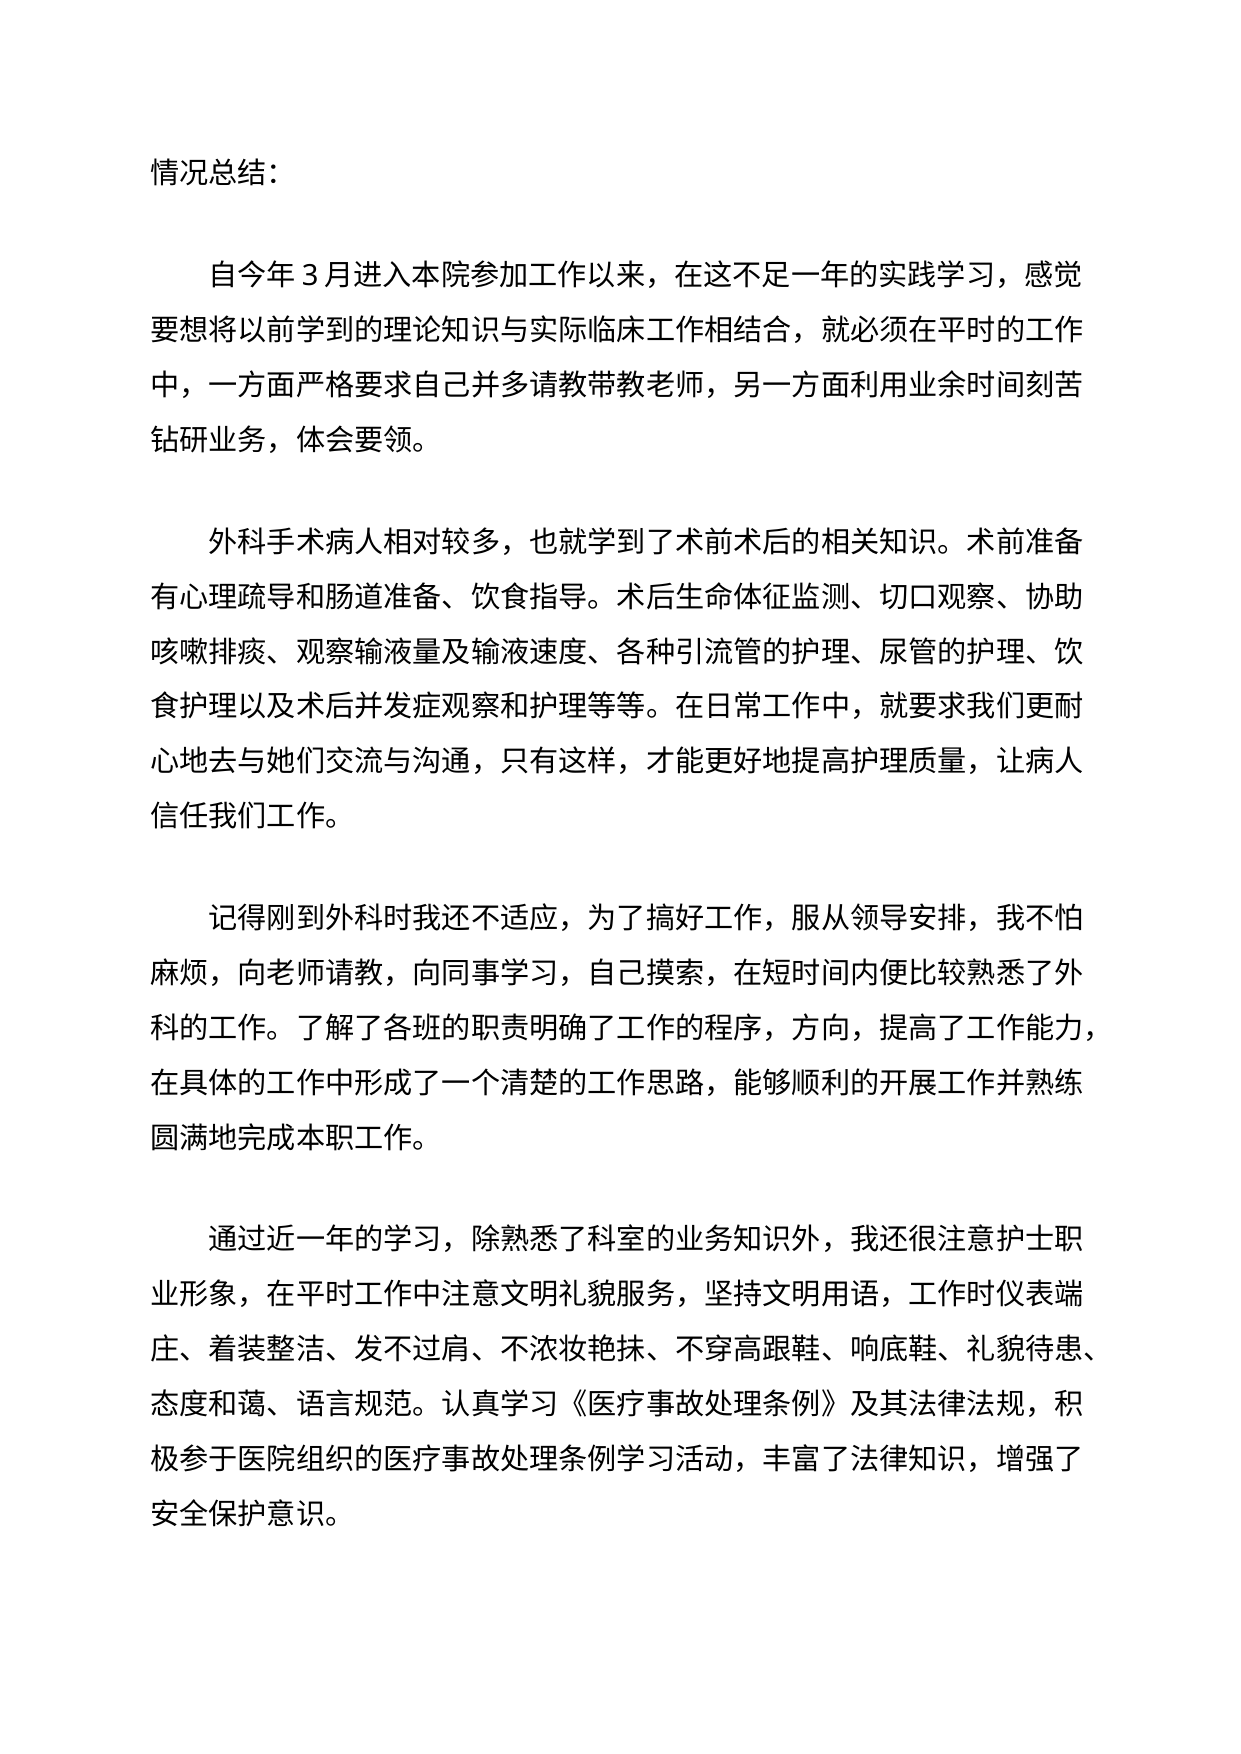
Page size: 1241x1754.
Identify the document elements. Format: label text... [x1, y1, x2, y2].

text 自今年3月进入本院参加工作以来，在这不足一年的实践学习，感觉要想将以前学到的理论知识与实际临床工作相结合，就必须在平时的工作中，一方面严格要求自己并多请教带教老师，另一方面利用业余时间刻苦钻研业务，体会要领。 [150, 252, 1090, 459]
text 通过近一年的学习，除熟悉了科室的业务知识外，我还很注意护士职业形象，在平时工作中注意文明礼貌服务，坚持文明用语，工作时仪表端庄、着装整洁、发不过肩、不浓妆艳抺、不穿高跟鞋、响底鞋、礼貌待患、态度和蔼、语言规范。认真学习《医疗事故处理条例》及其法律法规，积极参于医院组织的医疗事故处理条例学习活动，丰富了法律知识，增强了安全保护意识。 [150, 1216, 1090, 1533]
text 记得刚到外科时我还不适应，为了搞好工作，服从领导安排，我不怕麻烦，向老师请教，向同事学习，自己摸索，在短时间内便比较熟悉了外科的工作。了解了各班的职责明确了工作的程序，方向，提高了工作能力，在具体的工作中形成了一个清楚的工作思路，能够顺利的开展工作并熟练圆满地完成本职工作。 [150, 894, 1090, 1156]
text 外科手术病人相对较多，也就学到了术前术后的相关知识。术前准备有心理疏导和肠道准备、饮食指导。术后生命体征监测、切口观察、协助咳嗽排痰、观察输液量及输液速度、各种引流管的护理、尿管的护理、饮食护理以及术后并发症观察和护理等等。在日常工作中，就要求我们更耐心地去与她们交流与沟通，只有这样，才能更好地提高护理质量，让病人信任我们工作。 [150, 518, 1090, 835]
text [150, 150, 1090, 192]
